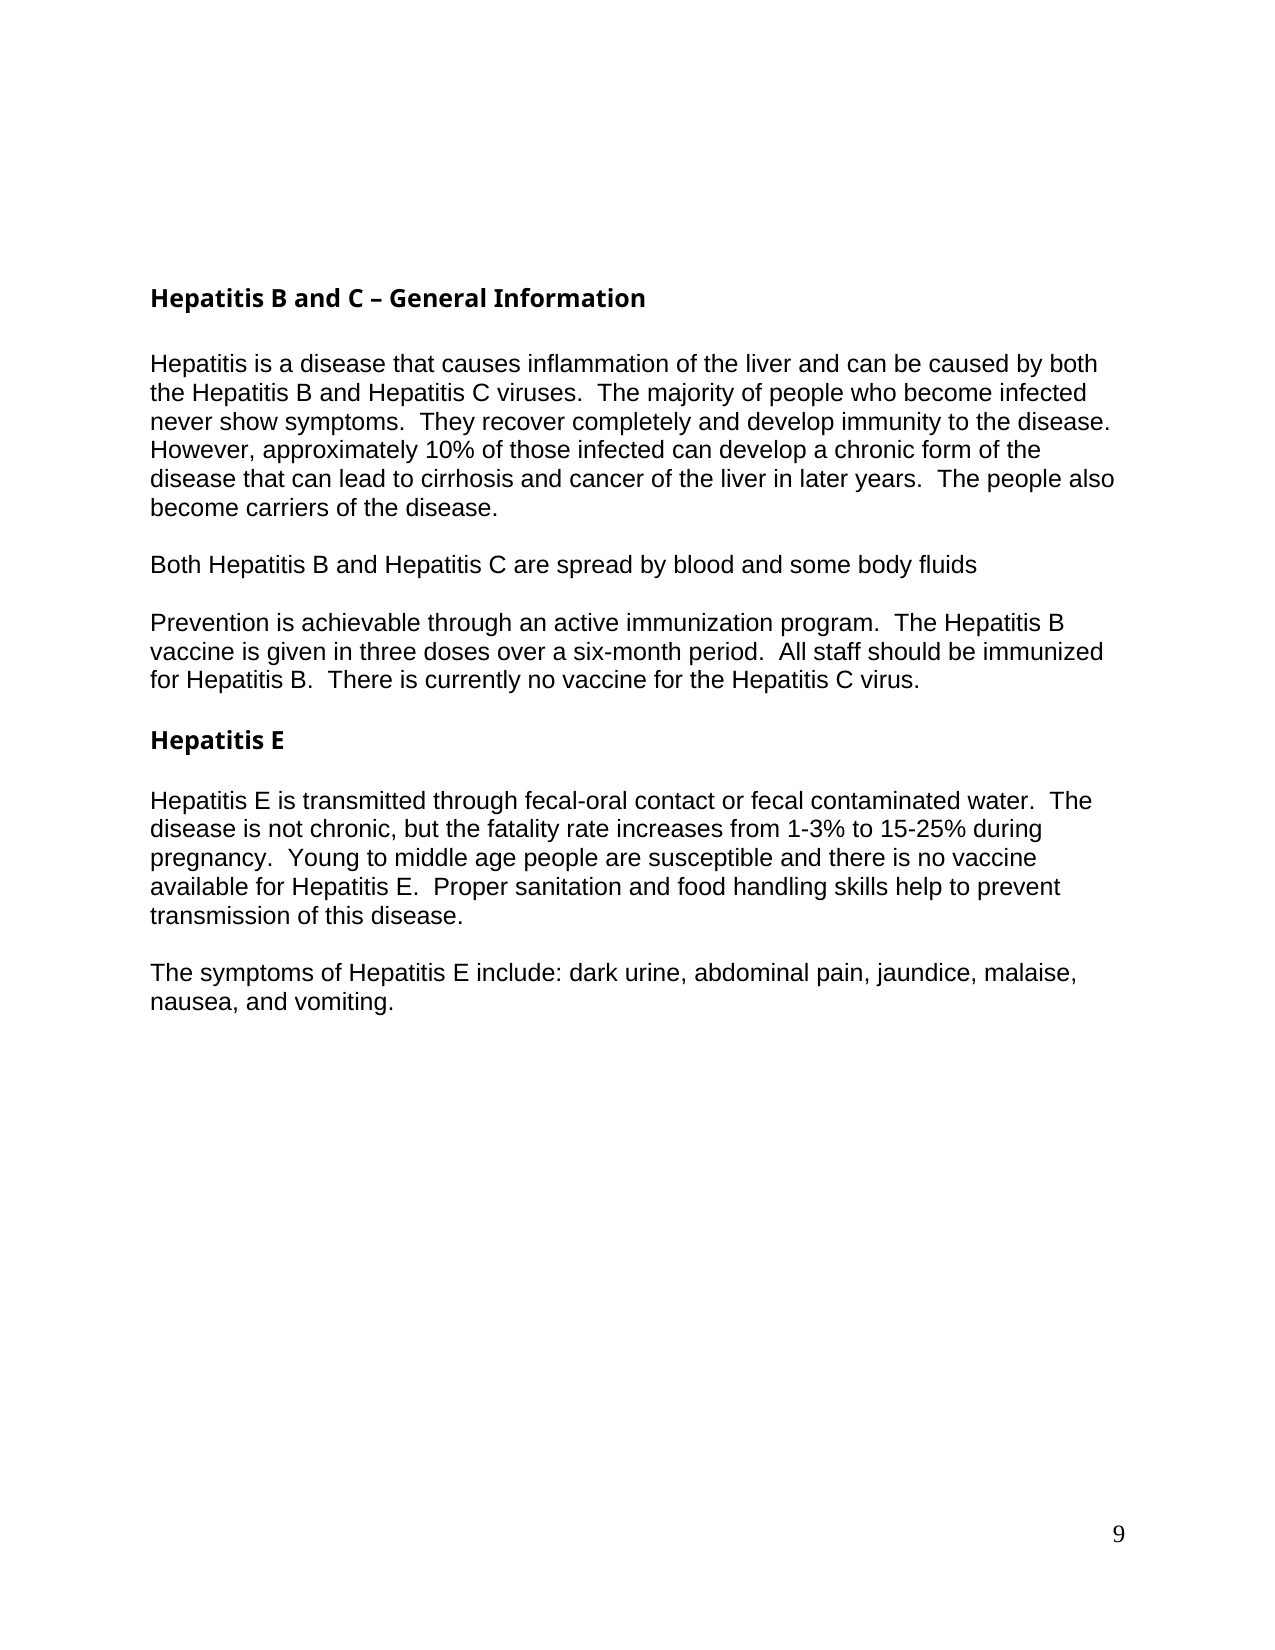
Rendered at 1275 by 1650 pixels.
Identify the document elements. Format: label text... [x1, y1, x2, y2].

text Hepatitis B and C – General Information [150, 281, 1125, 315]
text Hepatitis E is transmitted through fecal-oral contact or fecal contaminated water. The disease is not chronic, but the fatality rate increases from 1-3% to 15-25% during pregnancy. Young to middle age people are susceptible and there is no vaccine available for Hepatitis E. Proper sanitation and food handling skills help to prevent transmission of this disease. [150, 786, 1125, 929]
text Both Hepatitis B and Hepatitis C are spread by blood and some body fluids [150, 550, 1125, 579]
text Hepatitis is a disease that causes inflammation of the liver and can be caused by both the Hepatitis B and Hepatitis C viruses. The majority of people who become infected never show symptoms. They recover completely and develop immunity to the disease. However, approximately 10% of those infected can develop a chronic form of the disease that can lead to cirrhosis and cancer of the liver in later years. The people also become carriers of the disease. [150, 349, 1125, 522]
text Hepatitis E [150, 723, 1125, 757]
text Prevention is achievable through an active immunization program. The Hepatitis B vaccine is given in three doses over a six-month period. All staff should be immunized for Hepatitis B. There is currently no vaccine for the Hepatitis C virus. [150, 608, 1125, 694]
text The symptoms of Hepatitis E include: dark urine, abdominal pain, jaundice, malaise, nausea, and vomiting. [150, 958, 1125, 1016]
